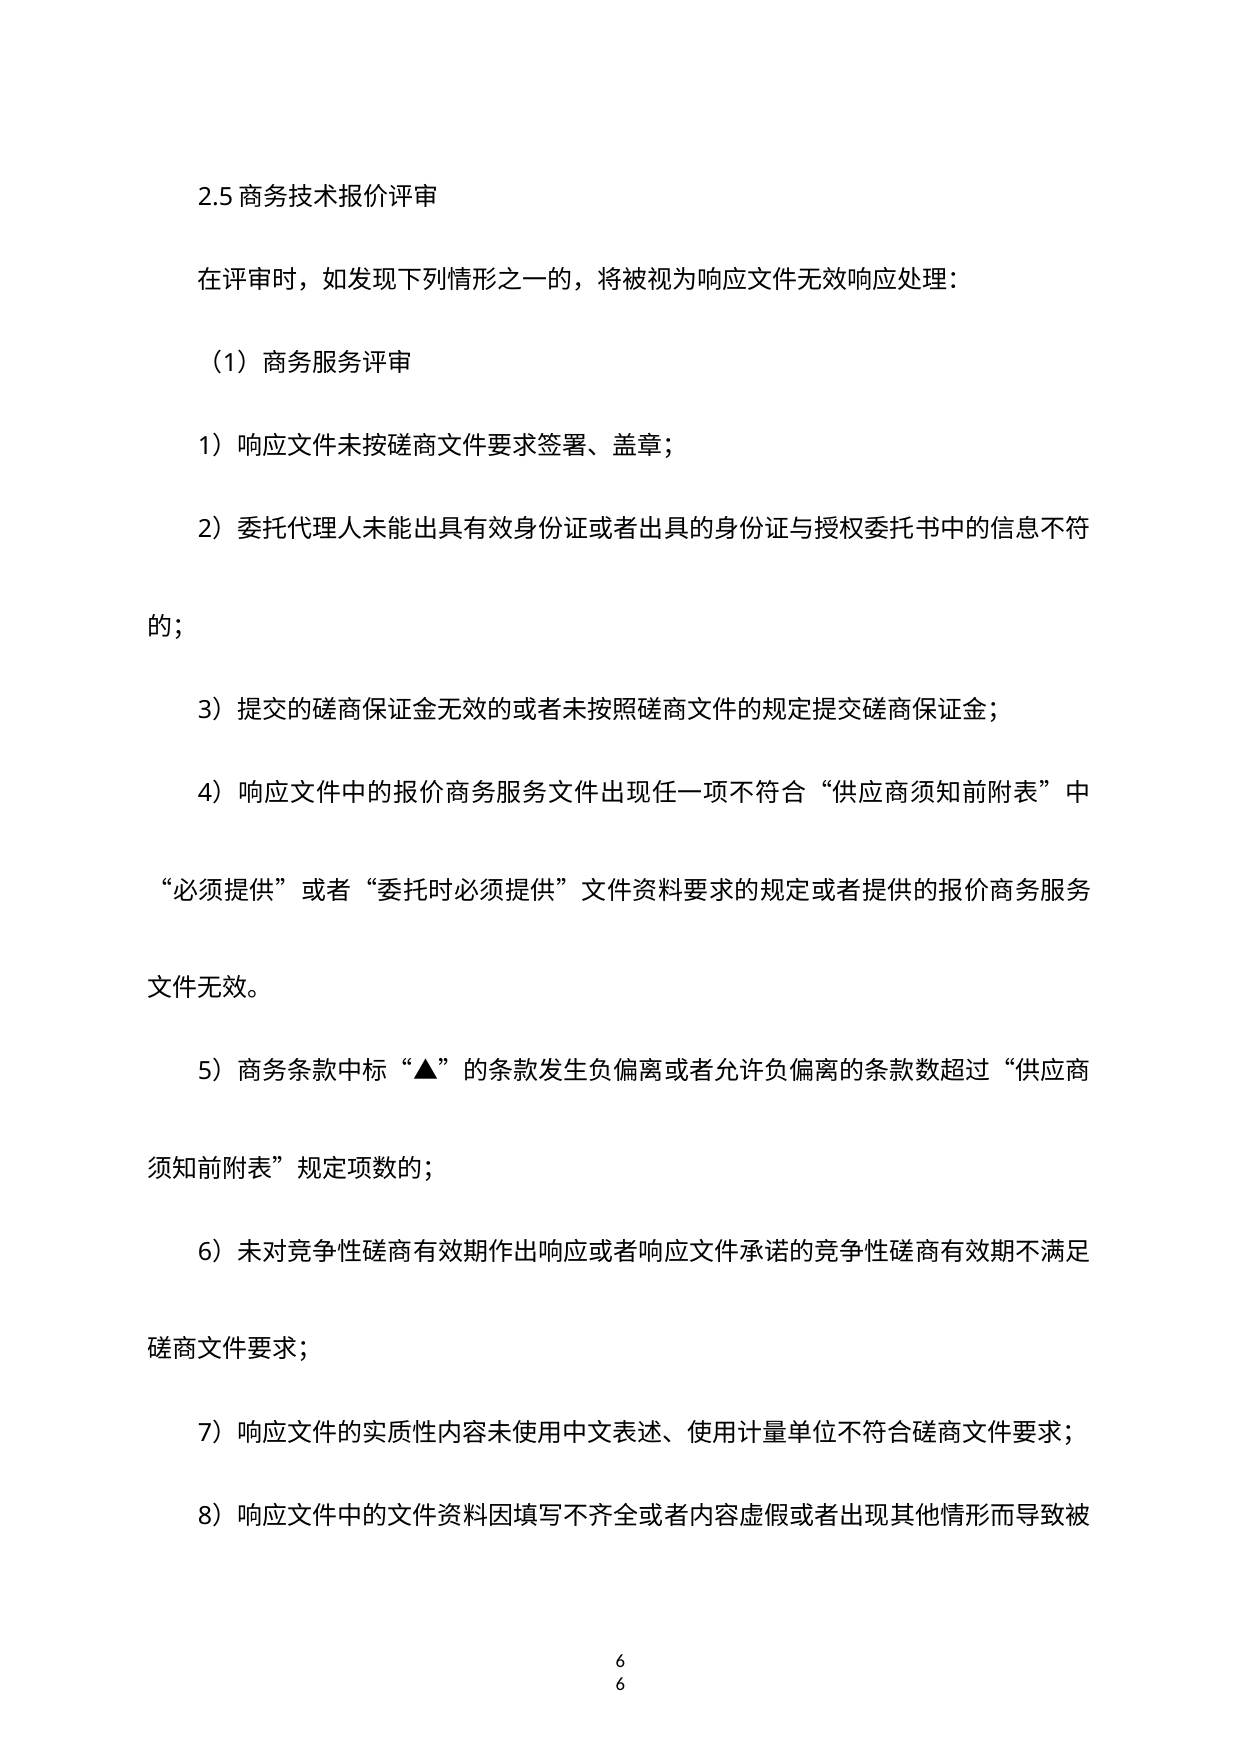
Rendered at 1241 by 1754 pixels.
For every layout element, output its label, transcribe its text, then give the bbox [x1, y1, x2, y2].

text 2.5商务技术报价评审 [148, 162, 1093, 227]
text 6）未对竞争性磋商有效期作出响应或者响应文件承诺的竞争性磋商有效期不满足磋商文件要求； [148, 1217, 1093, 1379]
text 在评审时，如发现下列情形之一的，将被视为响应文件无效响应处理： [148, 245, 1093, 310]
text 2）委托代理人未能出具有效身份证或者出具的身份证与授权委托书中的信息不符的； [148, 494, 1093, 657]
text 5）商务条款中标“▲”的条款发生负偏离或者允许负偏离的条款数超过“供应商须知前附表”规定项数的； [148, 1036, 1093, 1199]
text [148, 1481, 1093, 1546]
text 3）提交的磋商保证金无效的或者未按照磋商文件的规定提交磋商保证金； [148, 675, 1093, 740]
text 1）响应文件未按磋商文件要求签署、盖章； [148, 411, 1093, 476]
text （1）商务服务评审 [148, 328, 1093, 393]
text 7）响应文件的实质性内容未使用中文表述、使用计量单位不符合磋商文件要求； [148, 1398, 1093, 1463]
text 4）响应文件中的报价商务服务文件出现任一项不符合“供应商须知前附表”中“必须提供”或者“委托时必须提供”文件资料要求的规定或者提供的报价商务服务文件无效。 [148, 758, 1093, 1018]
